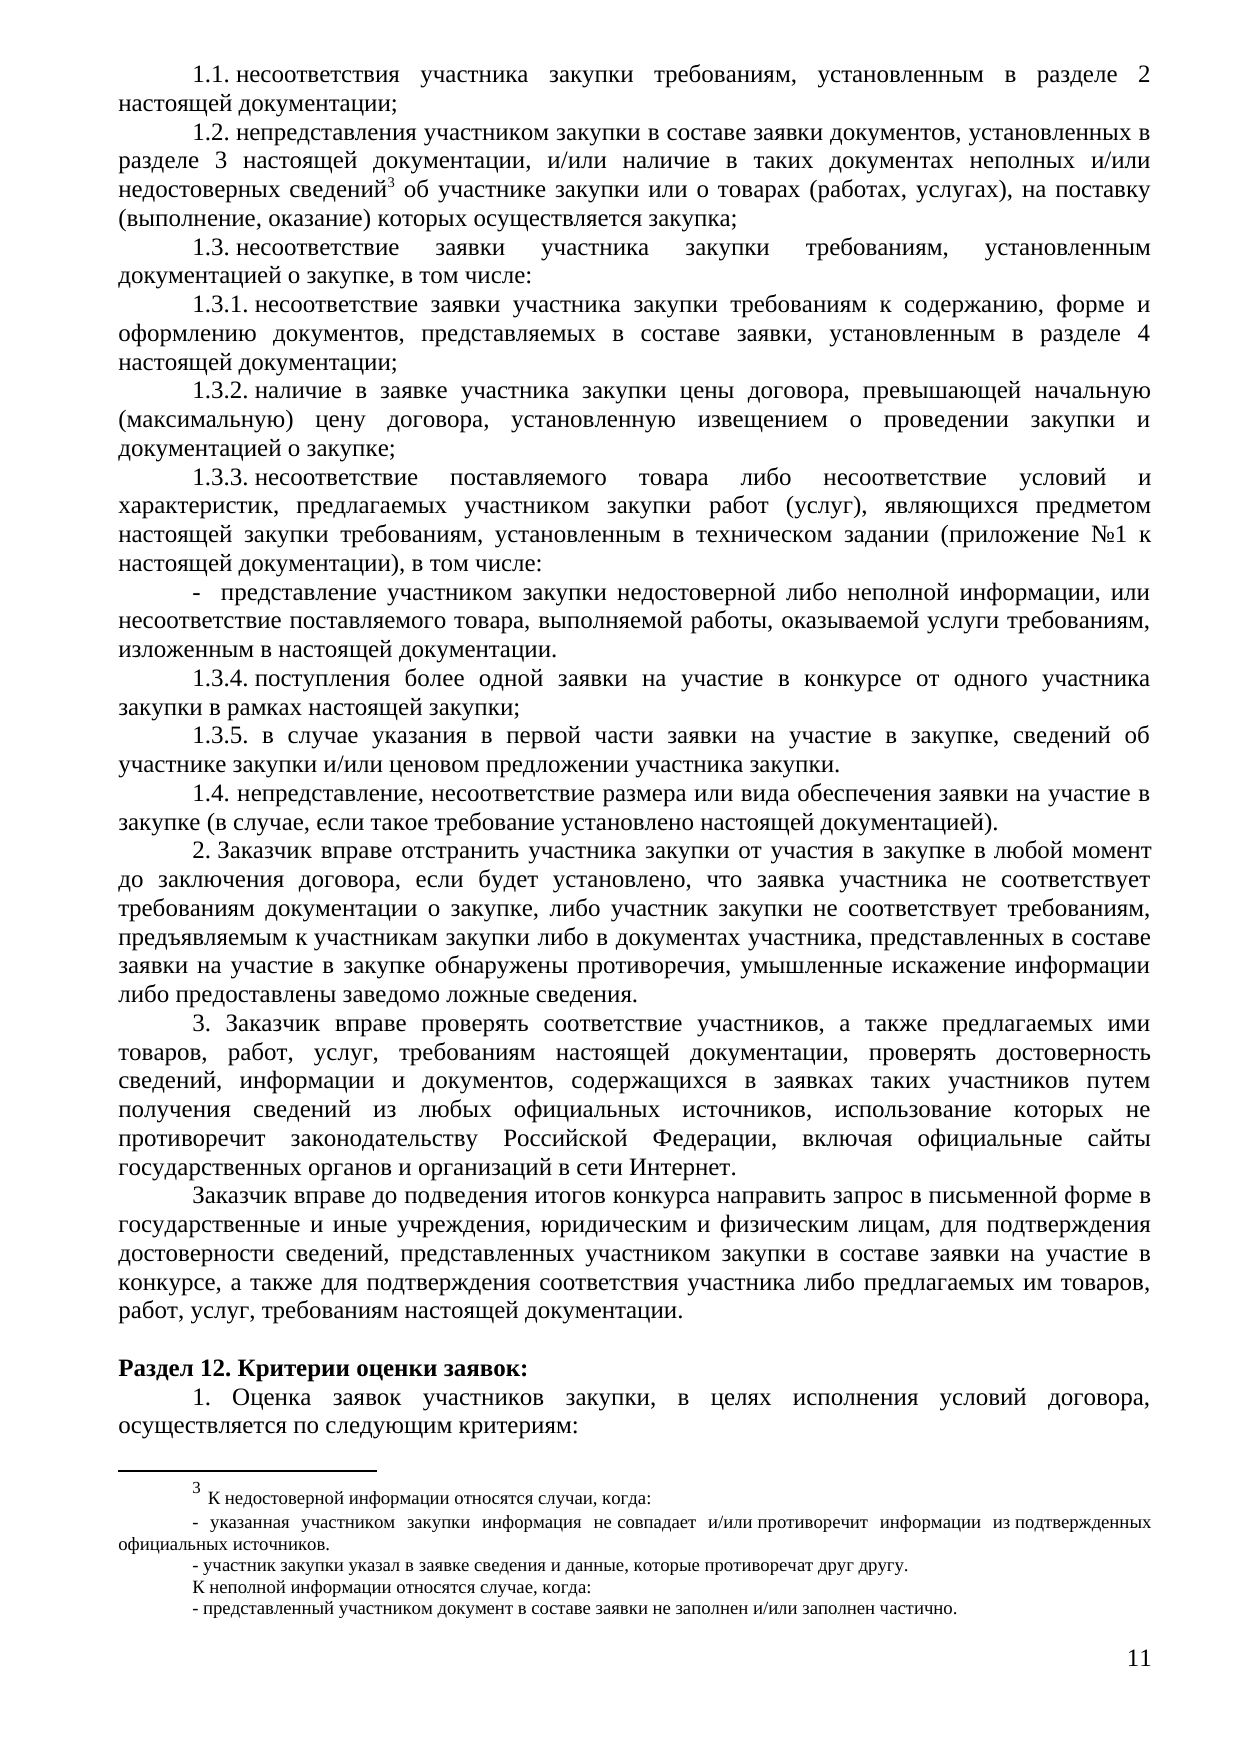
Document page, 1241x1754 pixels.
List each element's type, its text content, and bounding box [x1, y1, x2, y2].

text 1.3.2. наличие в заявке участника закупки цены договора, превышающей начальную (максимальную) цену договора, установленную извещением о проведении закупки и документацией о закупке; [118, 375, 1152, 462]
text - представление участником закупки недостоверной либо неполной информации, или несоответствие поставляемого товара, выполняемой работы, оказываемой услуги требованиям, изложенным в настоящей документации. [118, 577, 1152, 663]
text 3. Заказчик вправе проверять соответствие участников, а также предлагаемых ими товаров, работ, услуг, требованиям настоящей документации, проверять достоверность сведений, информации и документов, содержащихся в заявках таких участников путем получения сведений из любых официальных источников, использование которых не противоречит законодательству Российской Федерации, включая официальные сайты государственных органов и организаций в сети Интернет. [118, 1008, 1152, 1180]
text 1.4. непредставление, несоответствие размера или вида обеспечения заявки на участие в закупке (в случае, если такое требование установлено настоящей документацией). [118, 778, 1152, 835]
text 1.3.3. несоответствие поставляемого товара либо несоответствие условий и характеристик, предлагаемых участником закупки работ (услуг), являющихся предметом настоящей закупки требованиям, установленным в техническом задании (приложение №1 к настоящей документации), в том числе: [118, 462, 1152, 577]
text Заказчик вправе до подведения итогов конкурса направить запрос в письменной форме в государственные и иные учреждения, юридическим и физическим лицам, для подтверждения достоверности сведений, представленных участником закупки в составе заявки на участие в конкурсе, а также для подтверждения соответствия участника либо предлагаемых им товаров, работ, услуг, требованиям настоящей документации. [118, 1180, 1152, 1324]
text 1.3.4. поступления более одной заявки на участие в конкурсе от одного участника закупки в рамках настоящей закупки; [118, 663, 1152, 720]
text 1.3.5. в случае указания в первой части заявки на участие в закупке, сведений об участнике закупки и/или ценовом предложении участника закупки. [118, 720, 1152, 778]
text 2. Заказчик вправе отстранить участника закупки от участия в закупке в любой момент до заключения договора, если будет установлено, что заявка участника не соответствует требованиям документации о закупке, либо участник закупки не соответствует требованиям, предъявляемым к участникам закупки либо в документах участника, представленных в составе заявки на участие в закупке обнаружены противоречия, умышленные искажение информации либо предоставлены заведомо ложные сведения. [118, 835, 1152, 1008]
text 1.2. непредставления участником закупки в составе заявки документов, установленных в разделе 3 настоящей документации, и/или наличие в таких документах неполных и/или недостоверных сведений об участнике закупки или о товарах (работах, услугах), на поставку (выполнение, оказание) которых осуществляется закупка; [118, 117, 1152, 232]
text 1.1. несоответствия участника закупки требованиям, установленным в разделе 2 настоящей документации; [118, 59, 1152, 117]
text 1.3. несоответствие заявки участника закупки требованиям, установленным документацией о закупке, в том числе: [118, 232, 1152, 289]
text 1. Оценка заявок участников закупки, в целях исполнения условий договора, осуществляется по следующим критериям: [118, 1382, 1152, 1439]
text 1.3.1. несоответствие заявки участника закупки требованиям к содержанию, форме и оформлению документов, представляемых в составе заявки, установленным в разделе 4 настоящей документации; [118, 289, 1152, 375]
text Раздел 12. Критерии оценки заявок: [118, 1353, 1152, 1382]
